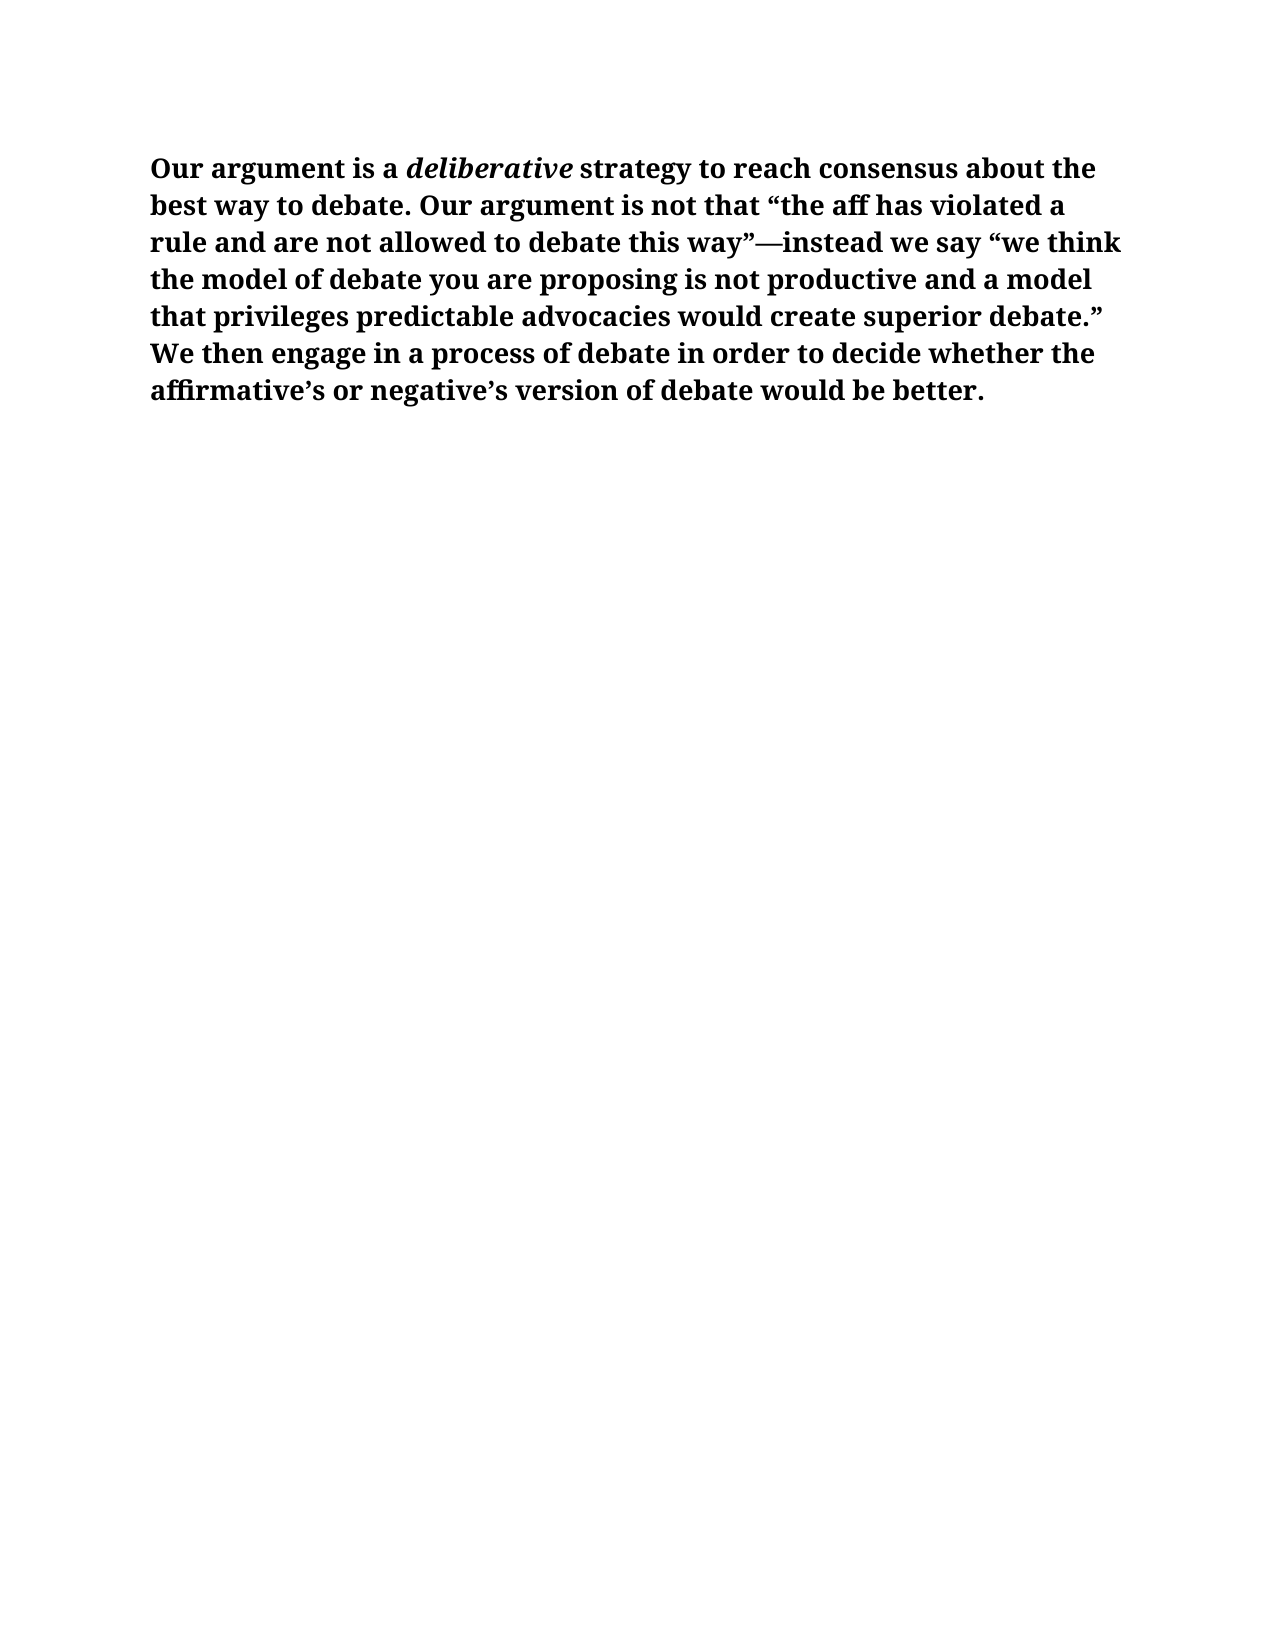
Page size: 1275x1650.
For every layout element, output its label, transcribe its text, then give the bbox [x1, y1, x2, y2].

subtitle Our argument is a deliberative strategy to reach consensus about the best way to debate. Our argument is not that “the aff has violated a rule and are not allowed to debate this way”—instead we say “we think the model of debate you are proposing is not productive and a model that privileges predictable advocacies would create superior debate.” We then engage in a process of debate in order to decide whether the affirmative’s or negative’s version of debate would be better. [150, 150, 1125, 408]
